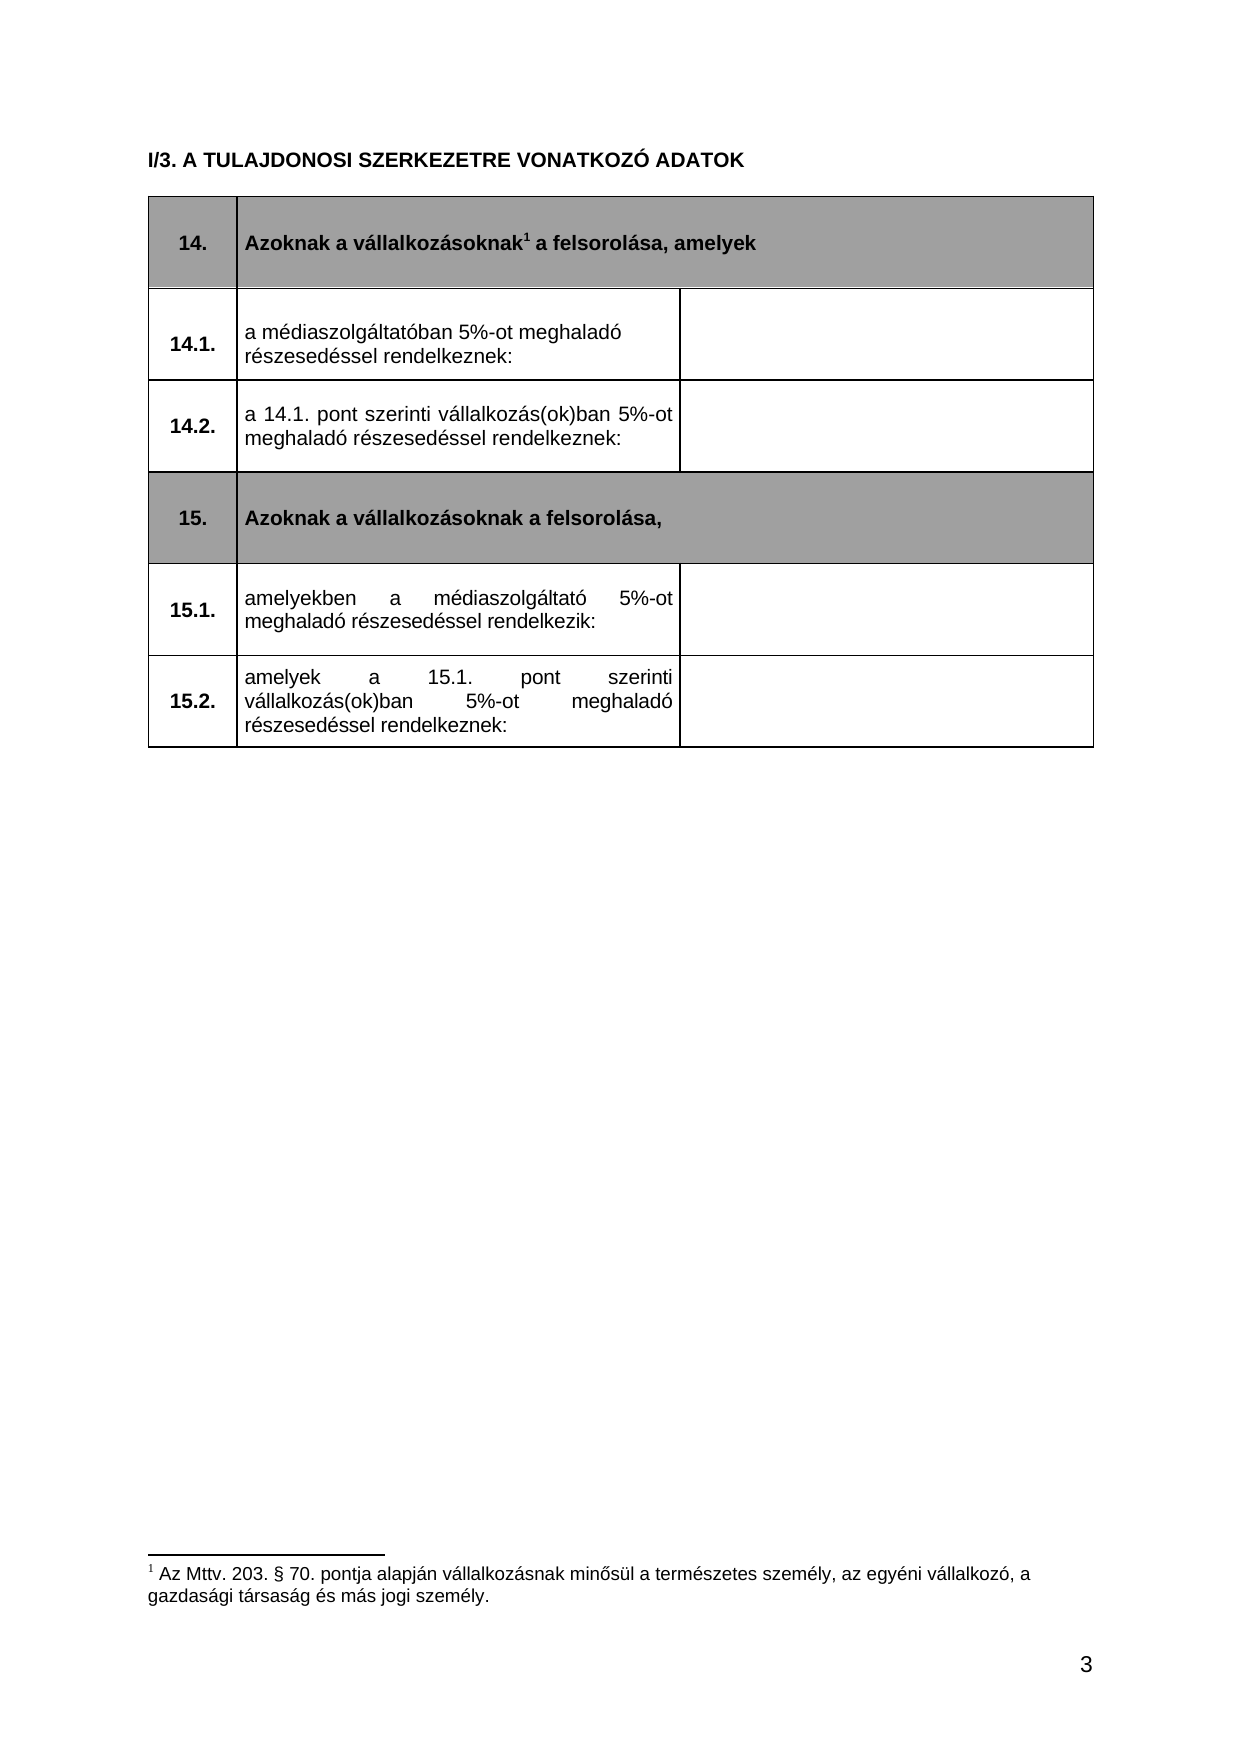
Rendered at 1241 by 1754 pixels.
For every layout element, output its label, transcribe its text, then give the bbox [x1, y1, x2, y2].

table_cell 15.1. [149, 564, 236, 654]
table_cell 15.2. [149, 656, 236, 746]
table_cell [681, 564, 1093, 654]
table_cell [681, 289, 1093, 379]
table_header 14. [149, 197, 236, 287]
table_cell 14.1. [149, 289, 236, 379]
table_cell Azoknak a vállalkozásoknak a felsorolása, [238, 473, 1093, 563]
table_cell 14.2. [149, 381, 236, 471]
table_cell 15. [149, 473, 236, 563]
table_cell amelyek a 15.1. pont szerinti vállalkozás(ok)ban 5%-ot meghaladó részesedéssel rendelkeznek: [238, 656, 679, 746]
table_cell [681, 656, 1093, 746]
table_cell amelyekben a médiaszolgáltató 5%-ot meghaladó részesedéssel rendelkezik: [238, 564, 679, 654]
table_cell a médiaszolgáltatóban 5%-ot meghaladó részesedéssel rendelkeznek: [238, 289, 679, 379]
table_header Azoknak a vállalkozásoknak a felsorolása, amelyek [238, 197, 1093, 287]
table_cell a 14.1. pont szerinti vállalkozás(ok)ban 5%-ot meghaladó részesedéssel rendelkeznek: [238, 381, 679, 471]
table_cell [681, 381, 1093, 471]
text I/3. A TULAJDONOSI SZERKEZETRE VONATKOZÓ ADATOK [148, 148, 1092, 172]
